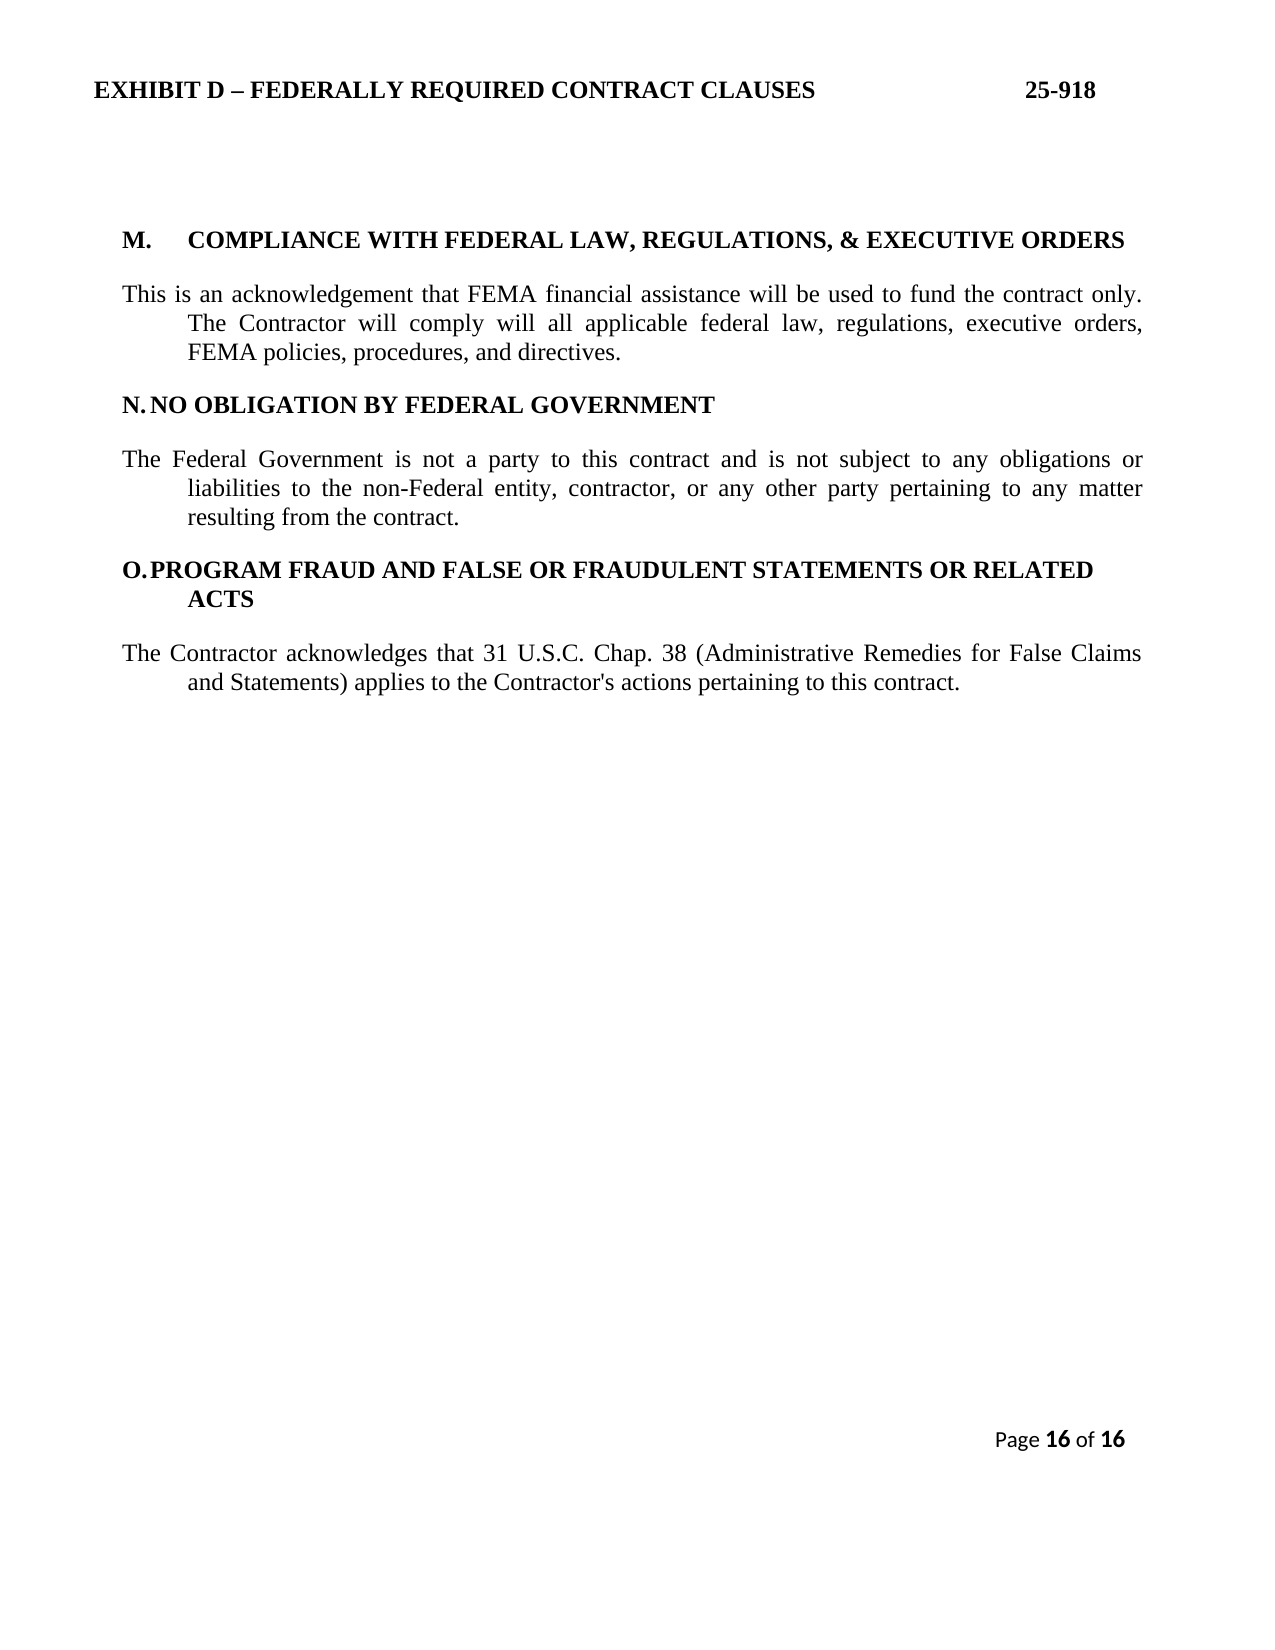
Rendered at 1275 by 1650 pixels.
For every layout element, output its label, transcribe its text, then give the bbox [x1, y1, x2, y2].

text This is an acknowledgement that FEMA financial assistance will be used to fund the contract only. The Contractor will comply will all applicable federal law, regulations, executive orders, FEMA policies, procedures, and directives. [122, 279, 1144, 365]
subtitle NO OBLIGATION BY FEDERAL GOVERNMENT [122, 390, 1144, 419]
text The Federal Government is not a party to this contract and is not subject to any obligations or liabilities to the non-Federal entity, contractor, or any other party pertaining to any matter resulting from the contract. [122, 444, 1144, 530]
text The Contractor acknowledges that 31 U.S.C. Chap. 38 (Administrative Remedies for False Claims and Statements) applies to the Contractor's actions pertaining to this contract. [122, 638, 1144, 695]
subtitle COMPLIANCE WITH FEDERAL LAW, REGULATIONS, & EXECUTIVE ORDERS [122, 225, 1144, 254]
subtitle PROGRAM FRAUD AND FALSE OR FRAUDULENT STATEMENTS OR RELATED ACTS [122, 555, 1144, 613]
